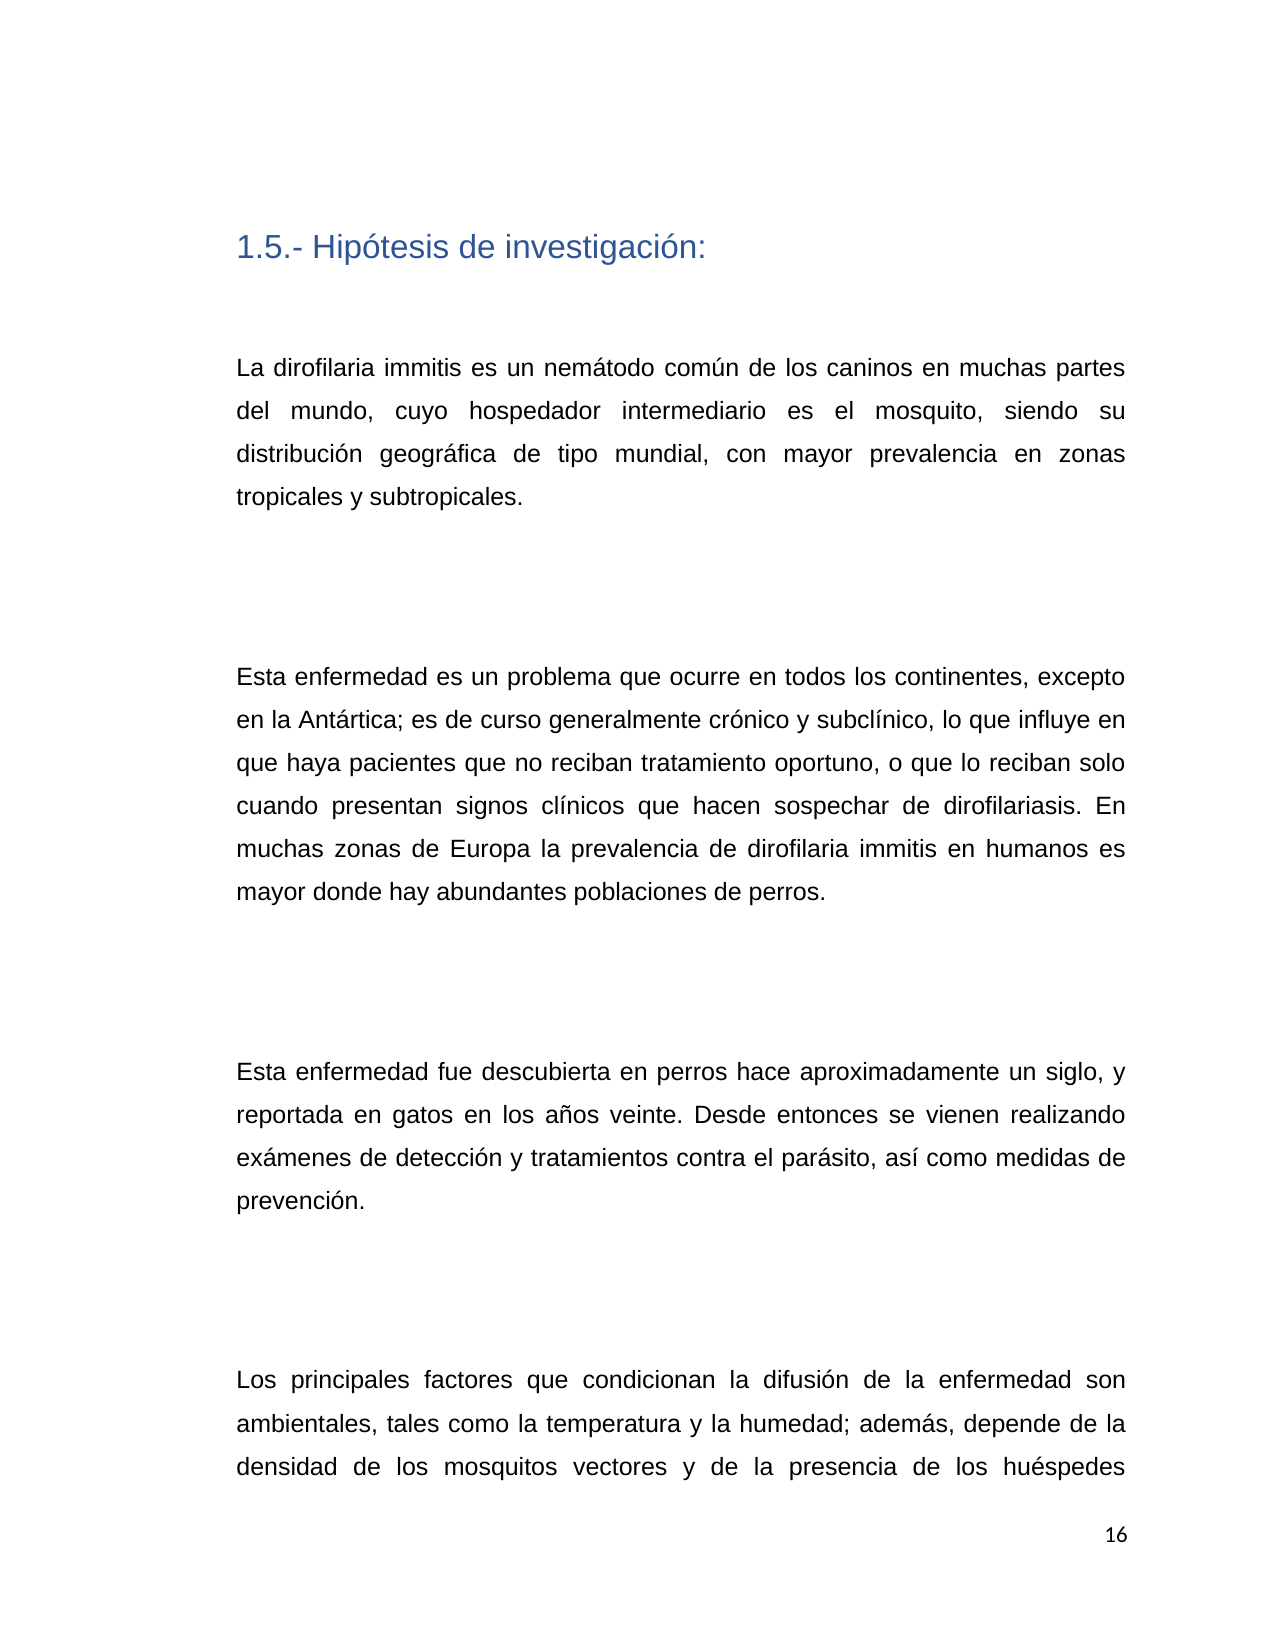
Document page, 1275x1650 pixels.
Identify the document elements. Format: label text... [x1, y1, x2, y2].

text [236, 1365, 1127, 1480]
text Esta enfermedad fue descubierta en perros hace aproximadamente un siglo, y reportada en gatos en los años veinte. Desde entonces se vienen realizando exámenes de detección y tratamientos contra el parásito, así como medidas de prevención. [236, 1057, 1127, 1215]
subtitle 1.5.- Hipótesis de investigación: [236, 227, 1127, 266]
text La dirofilaria immitis es un nemátodo común de los caninos en muchas partes del mundo, cuyo hospedador intermediario es el mosquito, siendo su distribución geográfica de tipo mundial, con mayor prevalencia en zonas tropicales y subtropicales. [236, 353, 1127, 511]
text Esta enfermedad es un problema que ocurre en todos los continentes, excepto en la Antártica; es de curso generalmente crónico y subclínico, lo que influye en que haya pacientes que no reciban tratamiento oportuno, o que lo reciban solo cuando presentan signos clínicos que hacen sospechar de dirofilariasis. En muchas zonas de Europa la prevalencia de dirofilaria immitis en humanos es mayor donde hay abundantes poblaciones de perros. [236, 662, 1127, 906]
